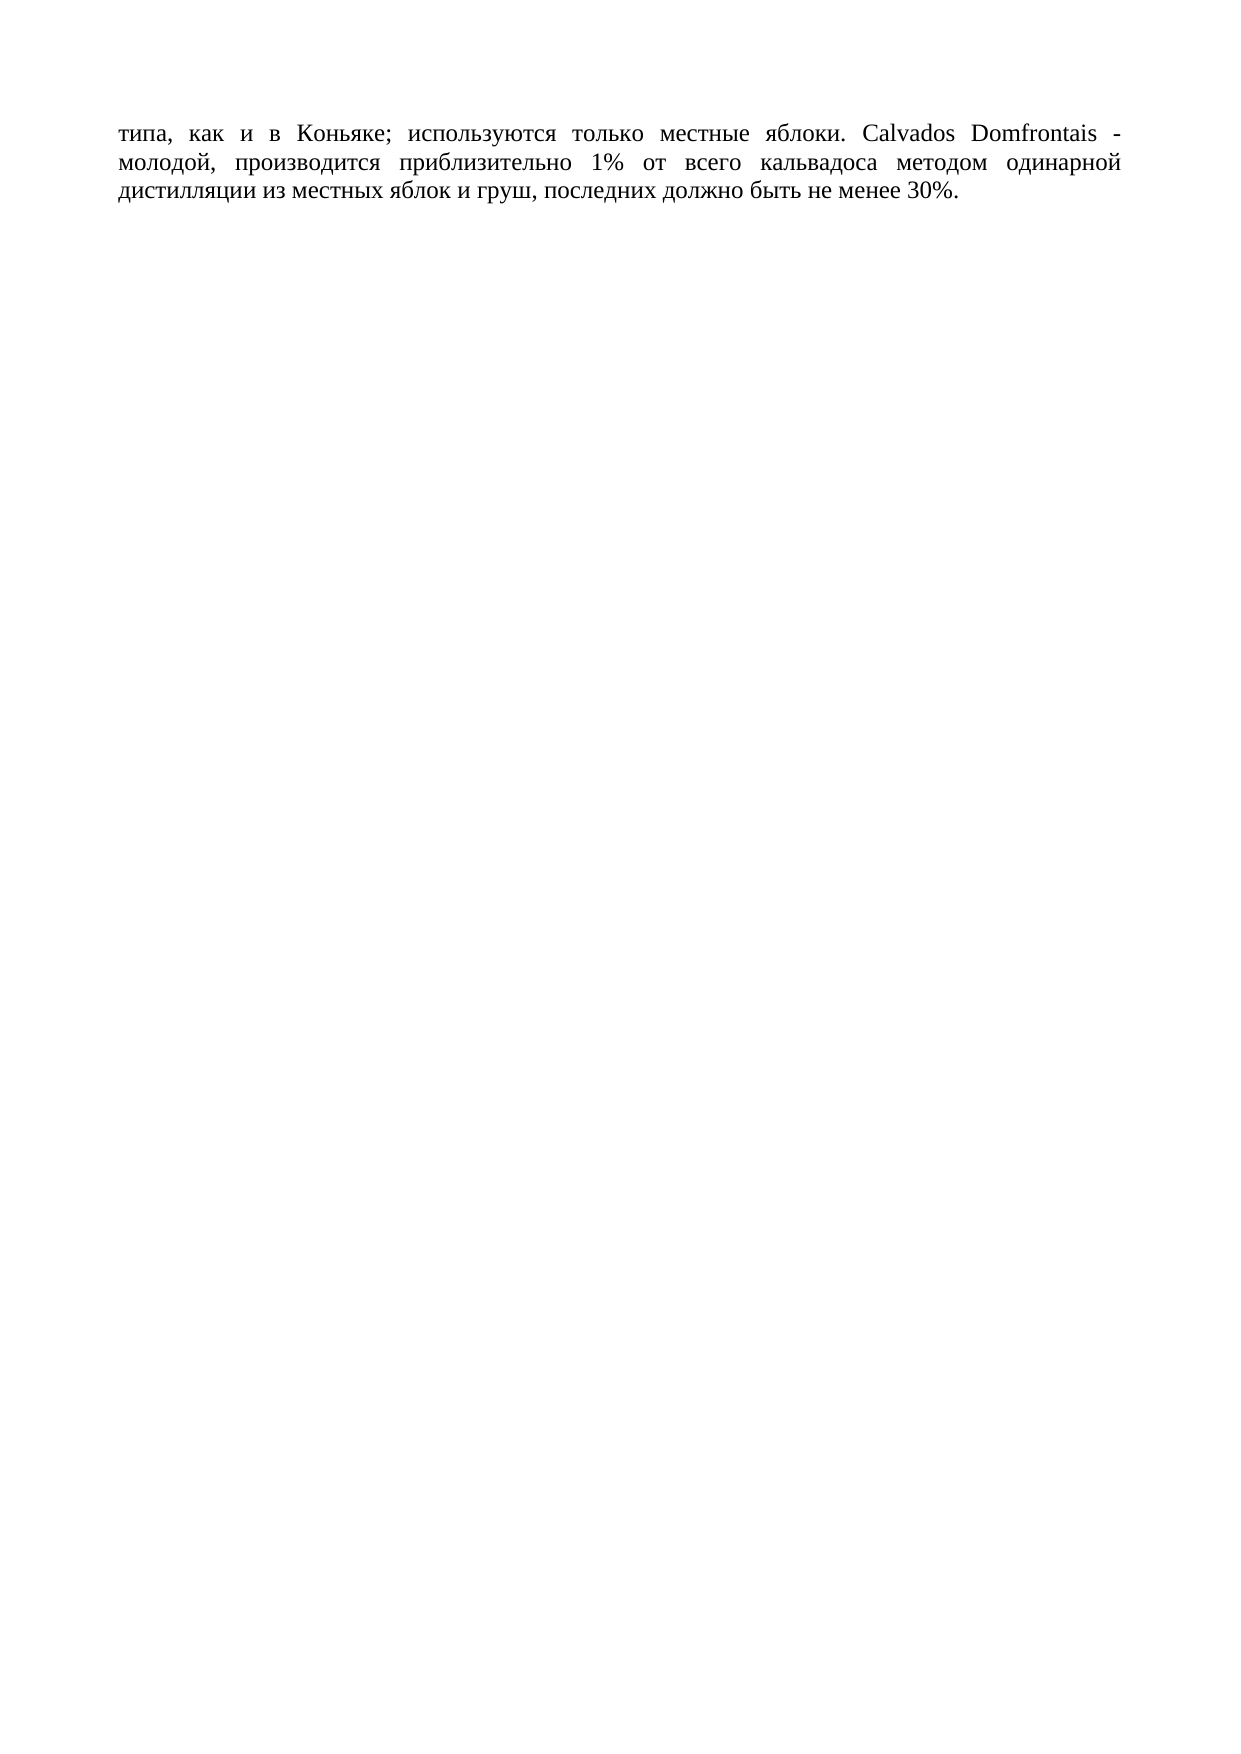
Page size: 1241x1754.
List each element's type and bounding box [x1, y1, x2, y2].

text [118, 118, 1122, 204]
